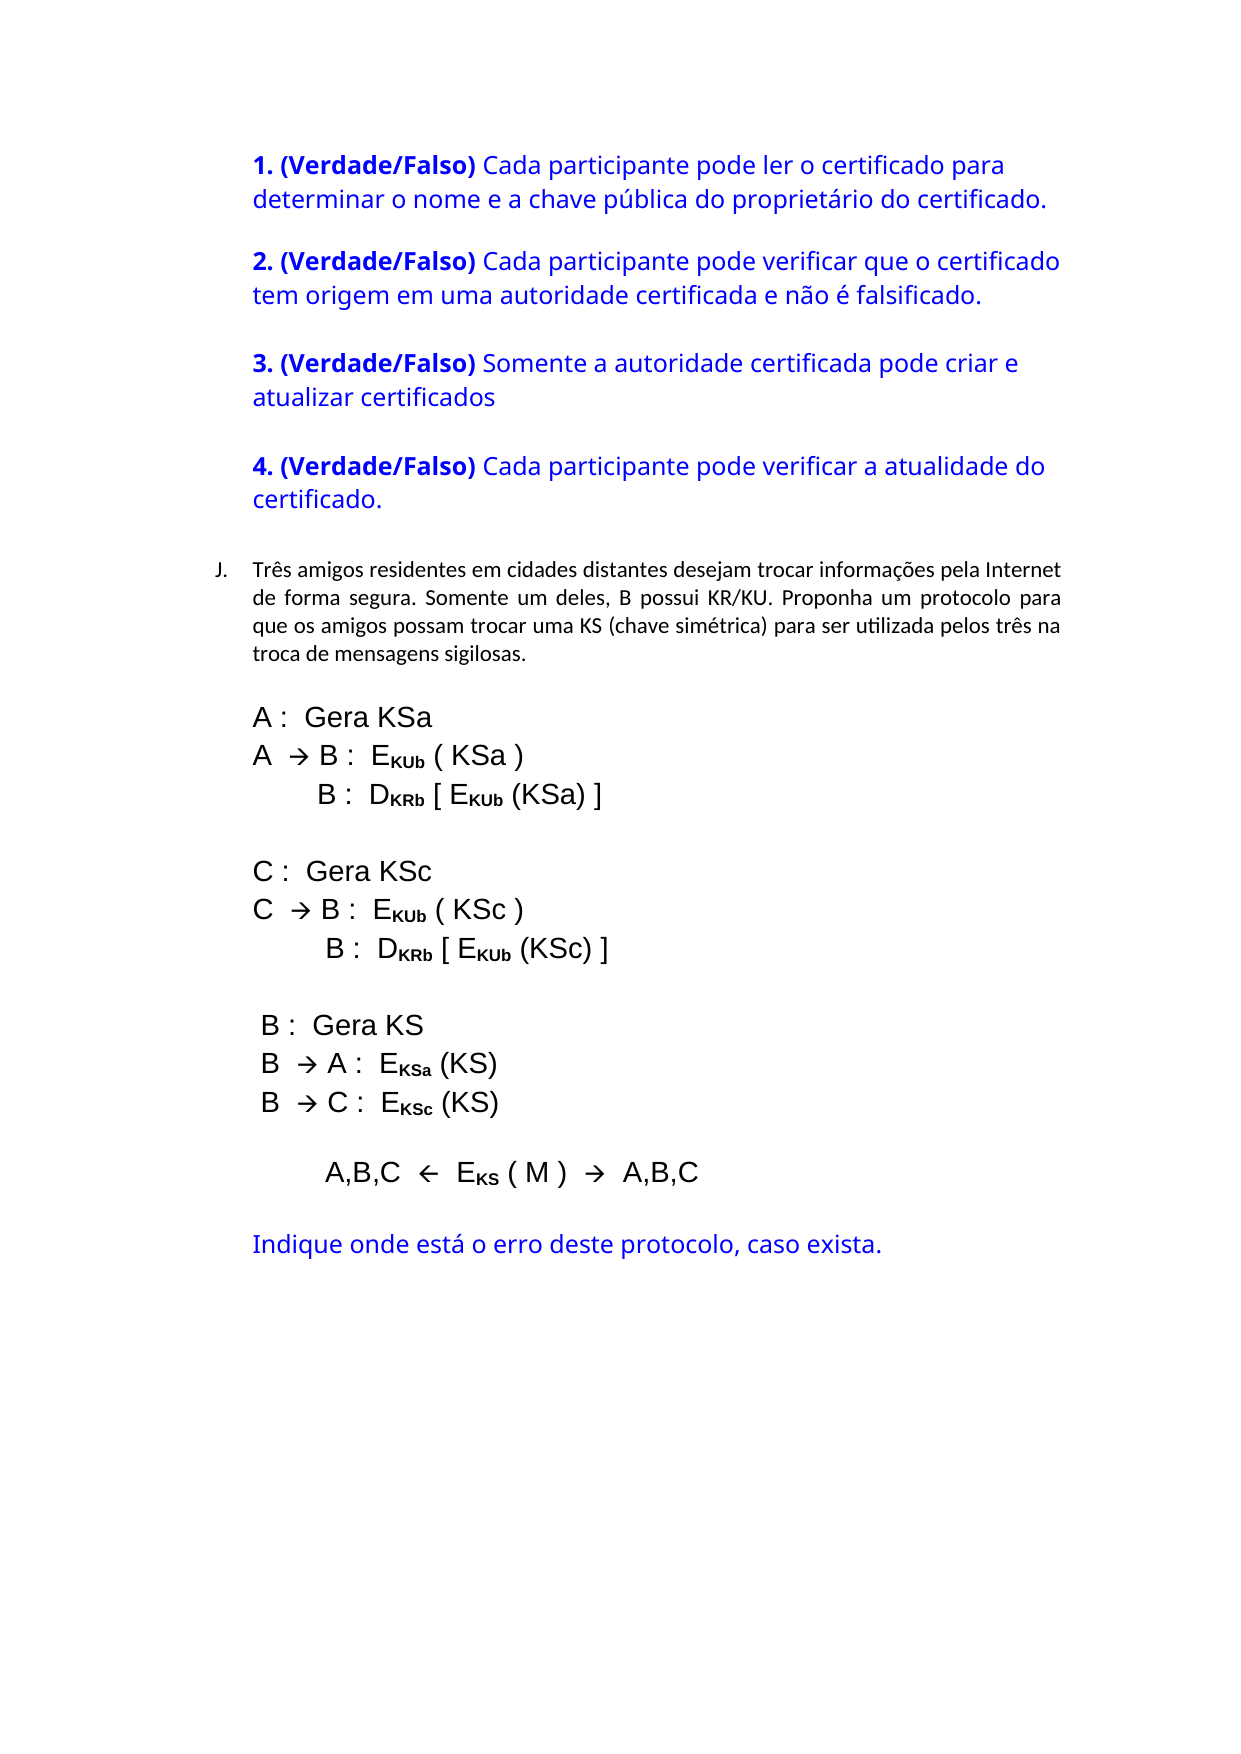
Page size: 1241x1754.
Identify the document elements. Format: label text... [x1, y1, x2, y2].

list B : DKRb [ EKUb (KSc) ] [252, 931, 1063, 964]
list B : DKRb [ EKUb (KSa) ] [252, 777, 1063, 810]
list C : Gera KSc [252, 854, 1063, 887]
list 1. (Verdade/Falso) Cada participante pode ler o certificado para determinar o nome e a chave pública do proprietário do certificado. [252, 148, 1063, 244]
list C B : EKUb ( KSc ) [252, 892, 1063, 926]
list A,B,C EKS ( M ) A,B,C [252, 1155, 1063, 1188]
list Indique onde está o erro deste protocolo, caso exista. [252, 1227, 1063, 1261]
list atualizar certificados 4. (Verdade/Falso) Cada participante pode verificar a atualidade do [252, 380, 1063, 482]
list A : Gera KSa [252, 700, 1063, 733]
list A B : EKUb ( KSa ) [252, 738, 1063, 772]
list B : Gera KS B A : EKSa (KS) B C : EKSc (KS) [252, 1008, 1063, 1151]
list Três amigos residentes em cidades distantes desejam trocar informações pela Internet de forma segura. Somente um deles, B possui KR/KU. Proponha um protocolo para que os amigos possam trocar uma KS (chave simétrica) para ser utilizada pelos três na troca de mensagens sigilosas. [215, 555, 1063, 667]
list certificado. [252, 482, 1063, 516]
list 2. (Verdade/Falso) Cada participante pode verificar que o certificado tem origem em uma autoridade certificada e não é falsificado. 3. (Verdade/Falso) Somente a autoridade certificada pode criar e [252, 244, 1063, 380]
